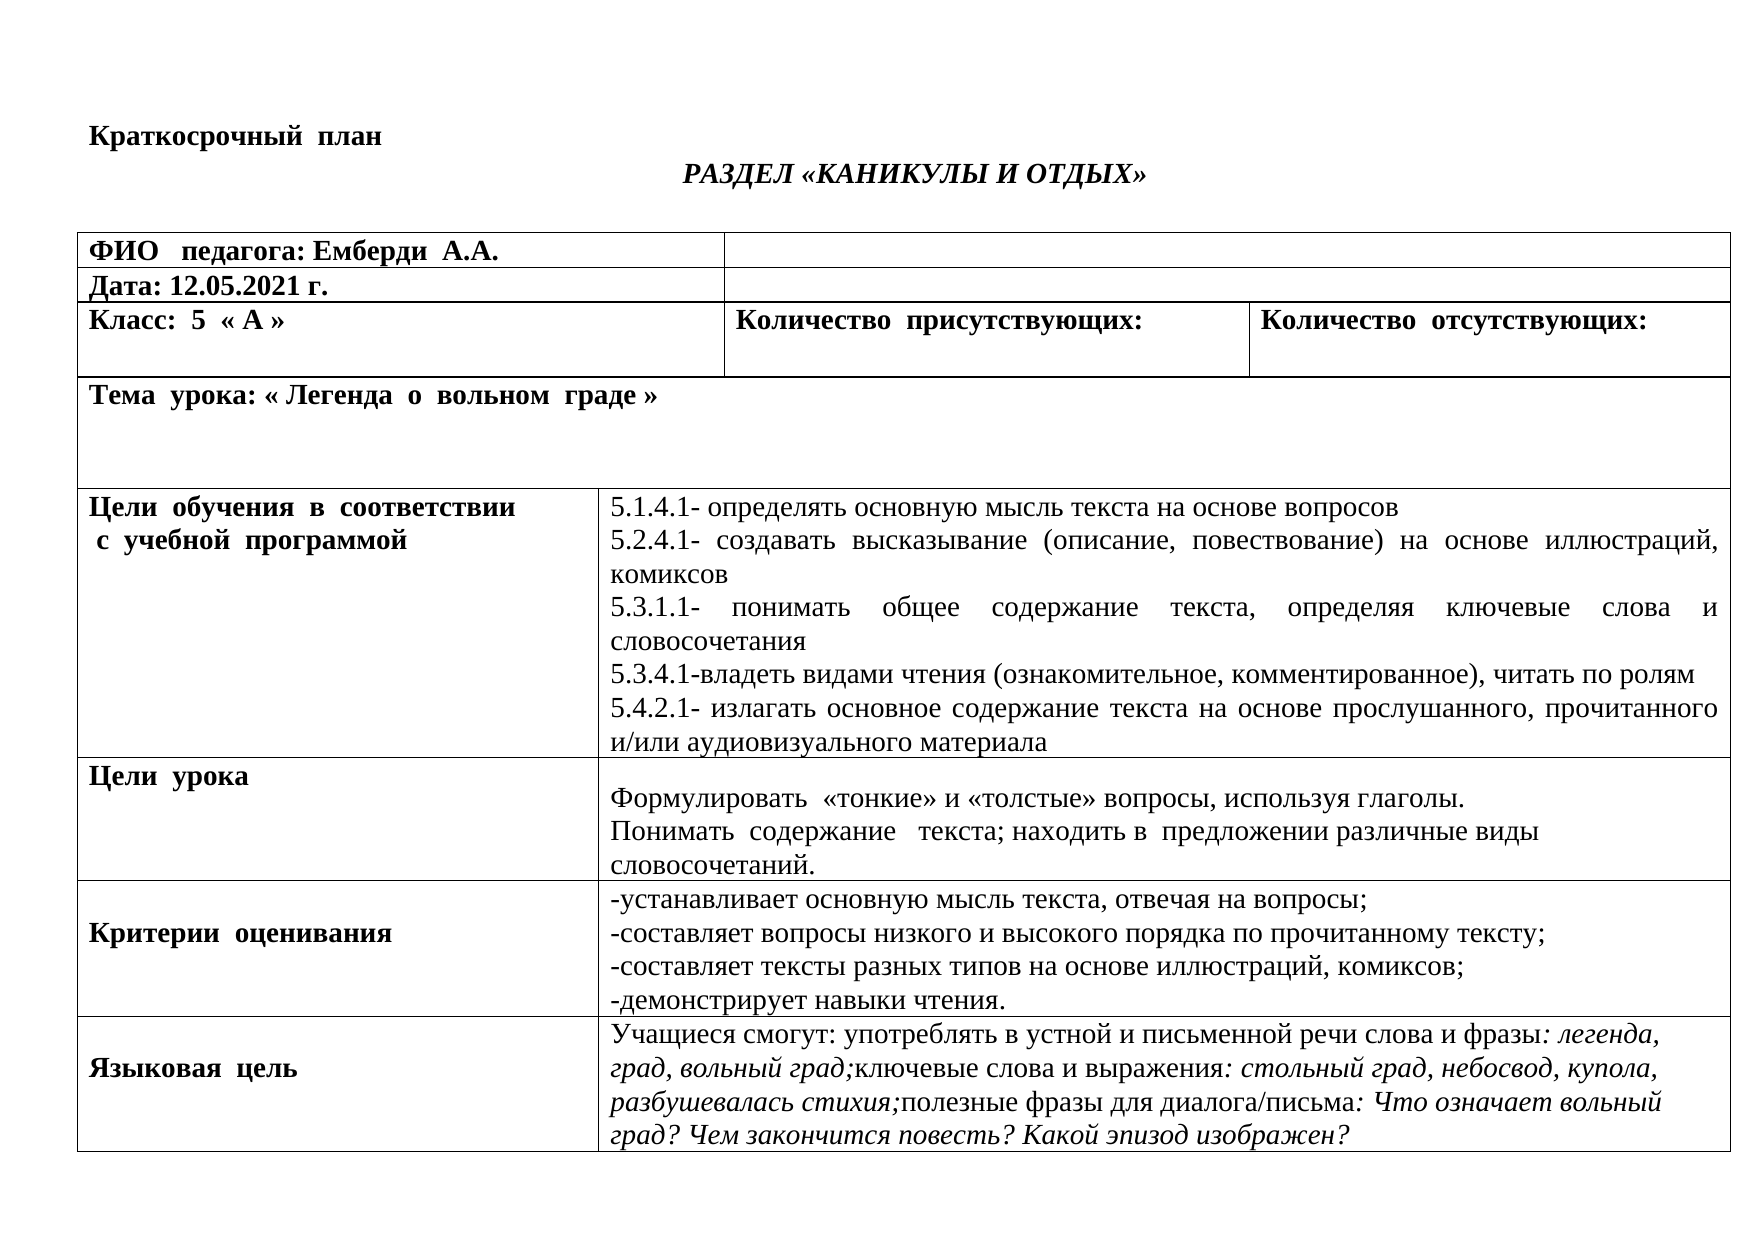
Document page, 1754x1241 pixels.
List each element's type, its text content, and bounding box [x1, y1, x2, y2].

table_header ФИО педагога: Емберди А.А. [78, 233, 724, 267]
table_cell Количество присутствующих: [725, 303, 1249, 376]
table_cell Формулировать «тонкие» и «толстые» вопросы, используя глаголы. Понимать содержание текста; находить в предложении различные виды словосочетаний. [599, 758, 1730, 880]
table_header [725, 233, 1730, 267]
table_cell Языковая цель [78, 1017, 598, 1151]
text Краткосрочный план [89, 118, 1692, 152]
table_cell Цели урока [78, 758, 598, 880]
table_cell Тема урока: « Легенда о вольном граде » [78, 378, 1730, 488]
table_cell 5.1.4.1- определять основную мысль текста на основе вопросов 5.2.4.1- создавать высказывание (описание, повествование) на основе иллюстраций, комиксов 5.3.1.1- понимать общее содержание текста, определяя ключевые слова и словосочетания 5.3.4.1-владеть видами чтения (ознакомительное, комментированное), читать по ролям 5.4.2.1- излагать основное содержание текста на основе прослушанного, прочитанного и/или аудиовизуального материала [599, 489, 1730, 757]
table_cell Критерии оценивания [78, 881, 598, 1016]
table_cell Класс: 5 « А » [78, 303, 724, 376]
table_cell Учащиеся смогут: употреблять в устной и письменной речи слова и фразы: легенда, град, вольный град;ключевые слова и выражения: стольный град, небосвод, купола, разбушевалась стихия;полезные фразы для диалога/письма: Что означает вольный град? Чем закончится повесть? Какой эпизод изображен? [599, 1017, 1730, 1151]
table_cell [725, 268, 1730, 301]
table_cell Дата: 12.05.2021 г. [78, 268, 724, 301]
text РАЗДЕЛ «КАНИКУЛЫ И ОТДЫХ» [137, 156, 1692, 190]
table_cell Количество отсутствующих: [1250, 303, 1730, 376]
table_cell -устанавливает основную мысль текста, отвечая на вопросы; -составляет вопросы низкого и высокого порядка по прочитанному тексту; -составляет тексты разных типов на основе иллюстраций, комиксов; -демонстрирует навыки чтения. [599, 881, 1730, 1016]
table_cell Цели обучения в соответствии с учебной программой [78, 489, 598, 757]
